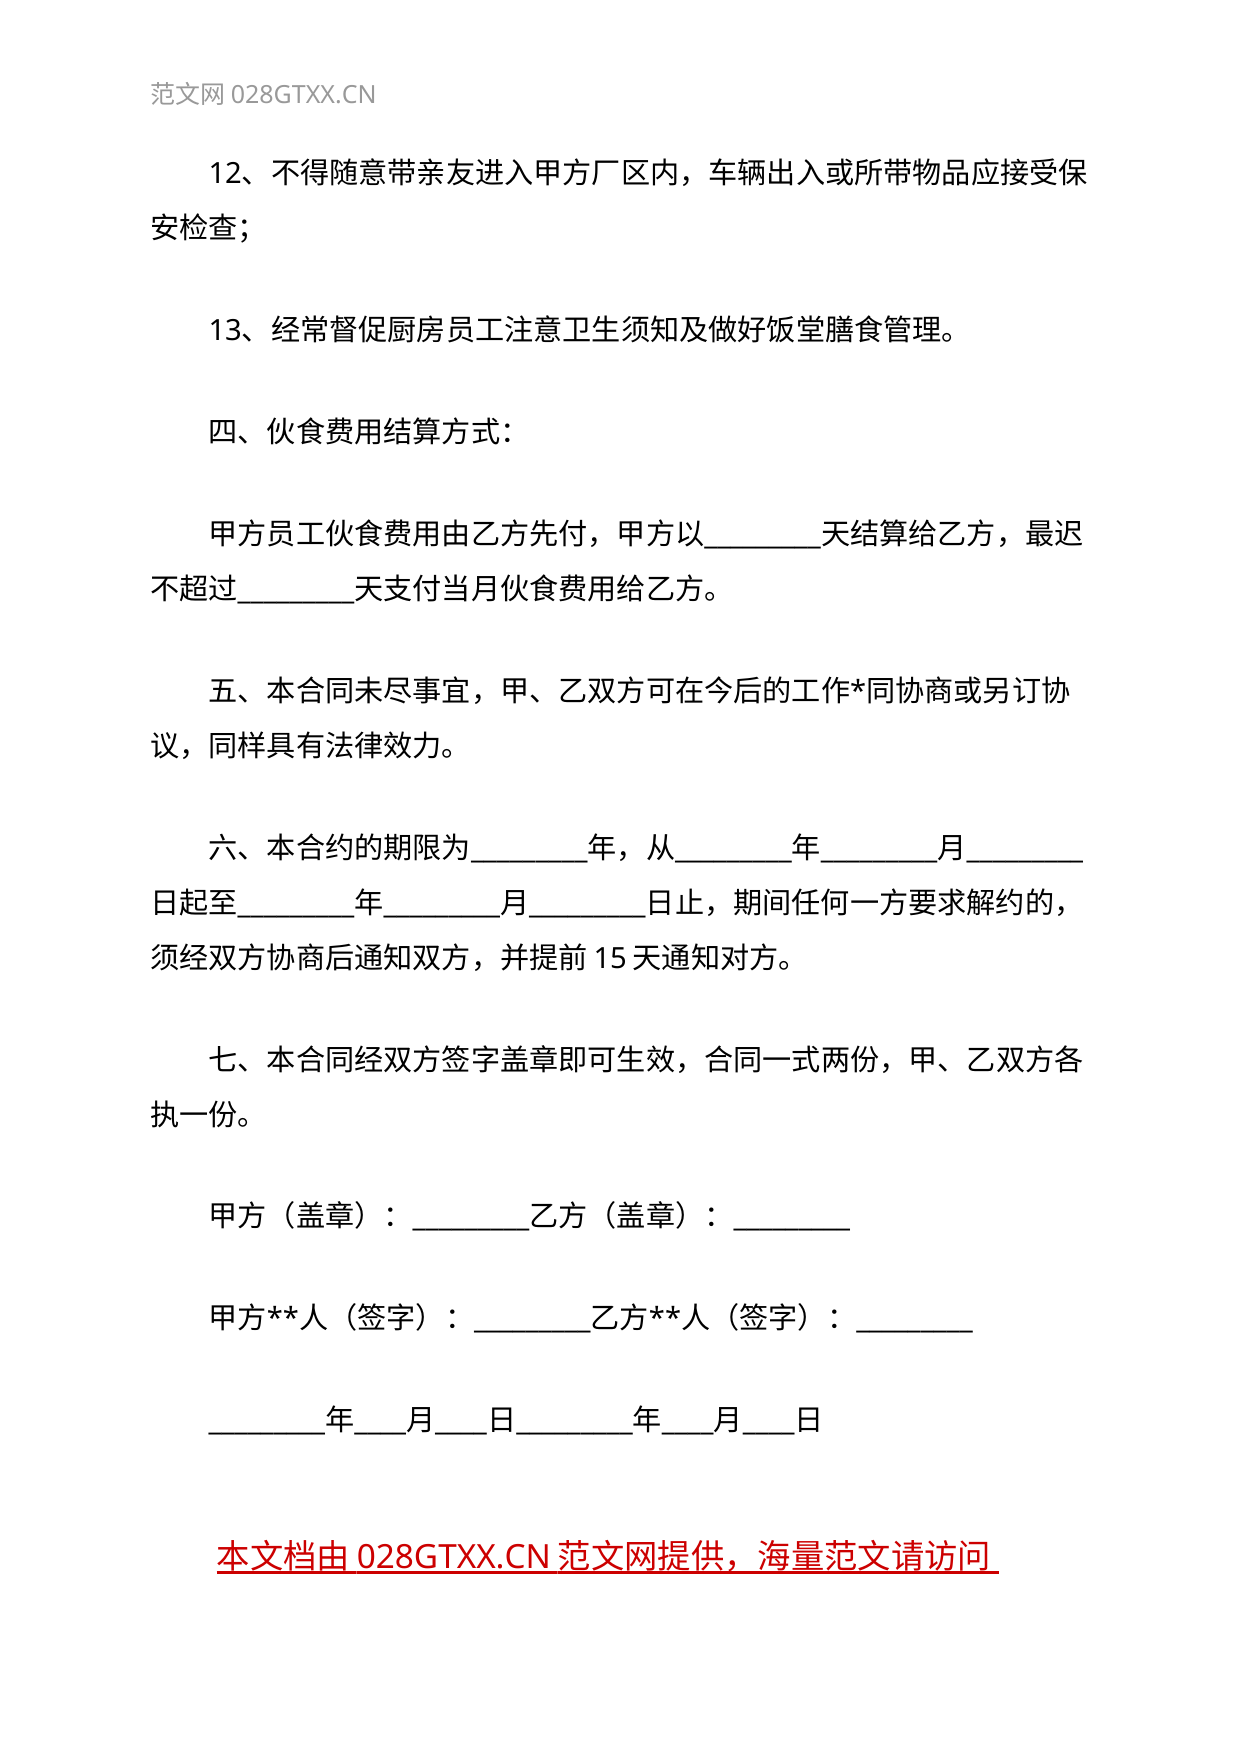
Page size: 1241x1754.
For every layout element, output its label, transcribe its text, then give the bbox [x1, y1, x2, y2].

text 六、本合约的期限为_________年，从_________年_________月_________日起至_________年_________月_________日止，期间任何一方要求解约的，须经双方协商后通知双方，并提前15天通知对方。 [150, 824, 1090, 977]
text 七、本合同经双方签字盖章即可生效，合同一式两份，甲、乙双方各执一份。 [150, 1036, 1090, 1133]
text 13、经常督促厨房员工注意卫生须知及做好饭堂膳食管理。 [150, 307, 1090, 349]
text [150, 1530, 1090, 1578]
text 甲方员工伙食费用由乙方先付，甲方以_________天结算给乙方，最迟不超过_________天支付当月伙食费用给乙方。 [150, 511, 1090, 608]
text 甲方**人（签字）：_________乙方**人（签字）：_________ [150, 1295, 1090, 1337]
text 四、伙食费用结算方式： [150, 409, 1090, 451]
text 五、本合同未尽事宜，甲、乙双方可在今后的工作*同协商或另订协议，同样具有法律效力。 [150, 667, 1090, 765]
text 12、不得随意带亲友进入甲方厂区内，车辆出入或所带物品应接受保安检查； [150, 150, 1090, 247]
text 甲方（盖章）：_________乙方（盖章）：_________ [150, 1193, 1090, 1235]
text _________年____月____日_________年____月____日 [150, 1397, 1090, 1439]
